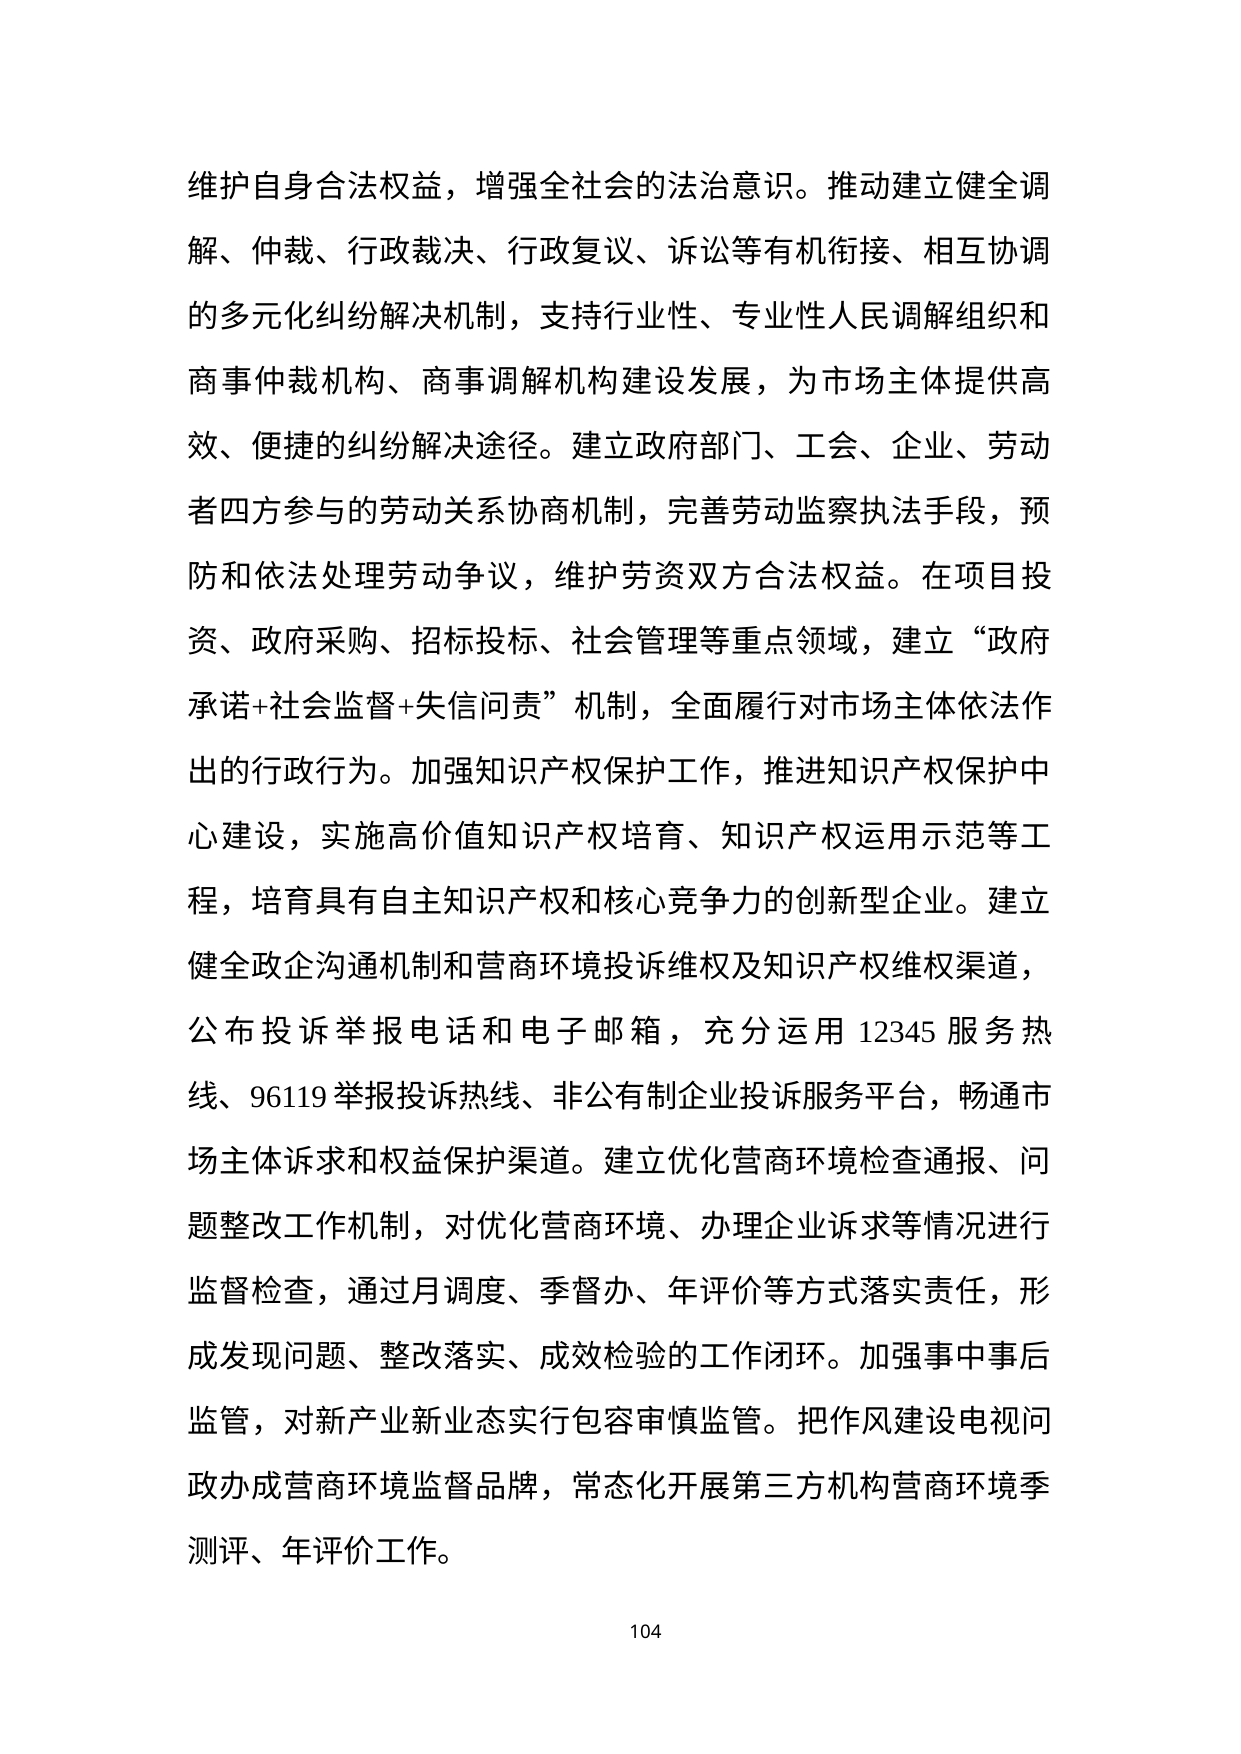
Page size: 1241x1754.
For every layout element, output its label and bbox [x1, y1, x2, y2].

text [187, 151, 1053, 1581]
